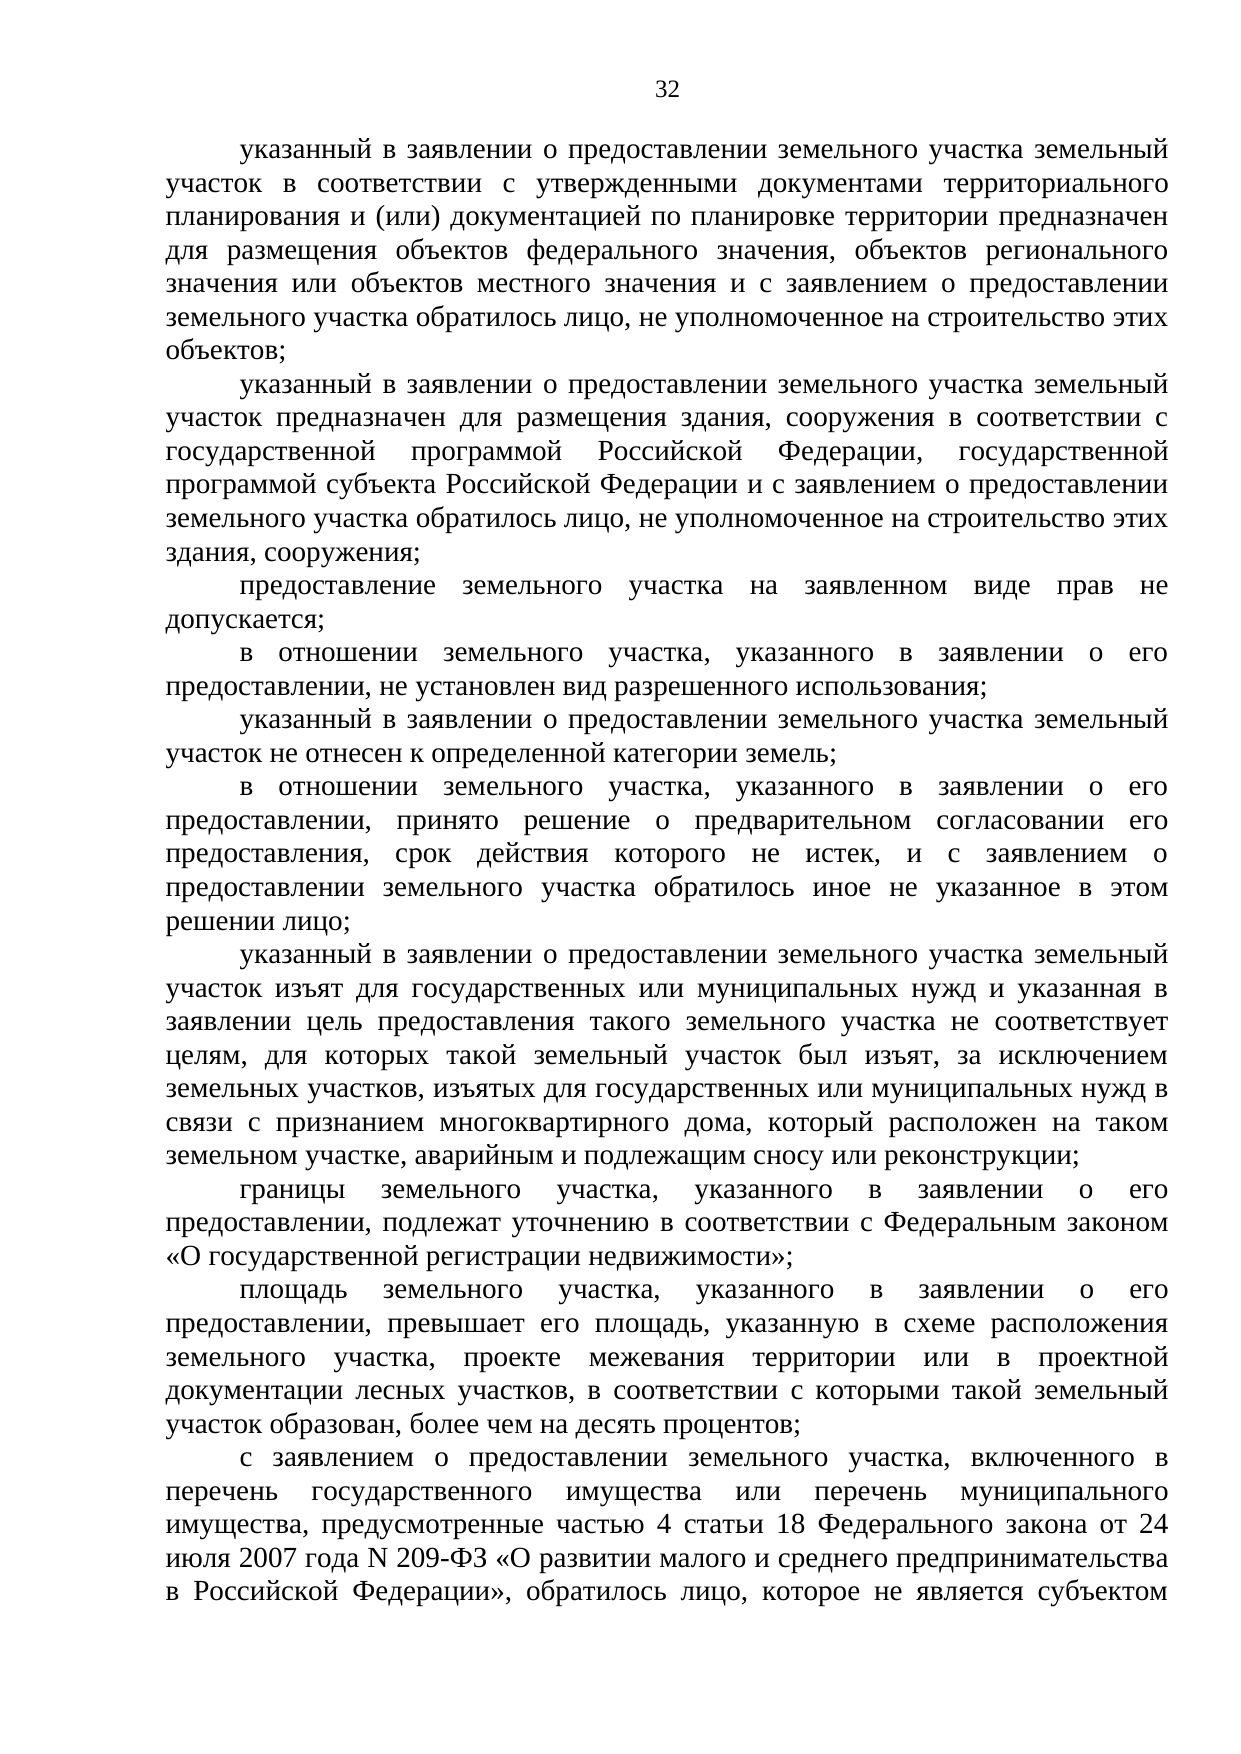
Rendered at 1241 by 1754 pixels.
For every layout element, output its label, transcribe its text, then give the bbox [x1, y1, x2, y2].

text в отношении земельного участка, указанного в заявлении о его предоставлении, не установлен вид разрешенного использования; [165, 634, 1169, 701]
text границы земельного участка, указанного в заявлении о его предоставлении, подлежат уточнению в соответствии с Федеральным законом «О государственной регистрации недвижимости»; [165, 1171, 1169, 1272]
text указанный в заявлении о предоставлении земельного участка земельный участок изъят для государственных или муниципальных нужд и указанная в заявлении цель предоставления такого земельного участка не соответствует целям, для которых такой земельный участок был изъят, за исключением земельных участков, изъятых для государственных или муниципальных нужд в связи с признанием многоквартирного дома, который расположен на таком земельном участке, аварийным и подлежащим сносу или реконструкции; [165, 936, 1169, 1171]
text в отношении земельного участка, указанного в заявлении о его предоставлении, принято решение о предварительном согласовании его предоставления, срок действия которого не истек, и с заявлением о предоставлении земельного участка обратилось иное не указанное в этом решении лицо; [165, 768, 1169, 936]
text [165, 1439, 1169, 1607]
text указанный в заявлении о предоставлении земельного участка земельный участок предназначен для размещения здания, сооружения в соответствии с государственной программой Российской Федерации, государственной программой субъекта Российской Федерации и с заявлением о предоставлении земельного участка обратилось лицо, не уполномоченное на строительство этих здания, сооружения; [165, 366, 1169, 567]
text предоставление земельного участка на заявленном виде прав не допускается; [165, 567, 1169, 634]
text указанный в заявлении о предоставлении земельного участка земельный участок в соответствии с утвержденными документами территориального планирования и (или) документацией по планировке территории предназначен для размещения объектов федерального значения, объектов регионального значения или объектов местного значения и с заявлением о предоставлении земельного участка обратилось лицо, не уполномоченное на строительство этих объектов; [165, 131, 1169, 366]
text площадь земельного участка, указанного в заявлении о его предоставлении, превышает его площадь, указанную в схеме расположения земельного участка, проекте межевания территории или в проектной документации лесных участков, в соответствии с которыми такой земельный участок образован, более чем на десять процентов; [165, 1272, 1169, 1439]
text указанный в заявлении о предоставлении земельного участка земельный участок не отнесен к определенной категории земель; [165, 701, 1169, 768]
